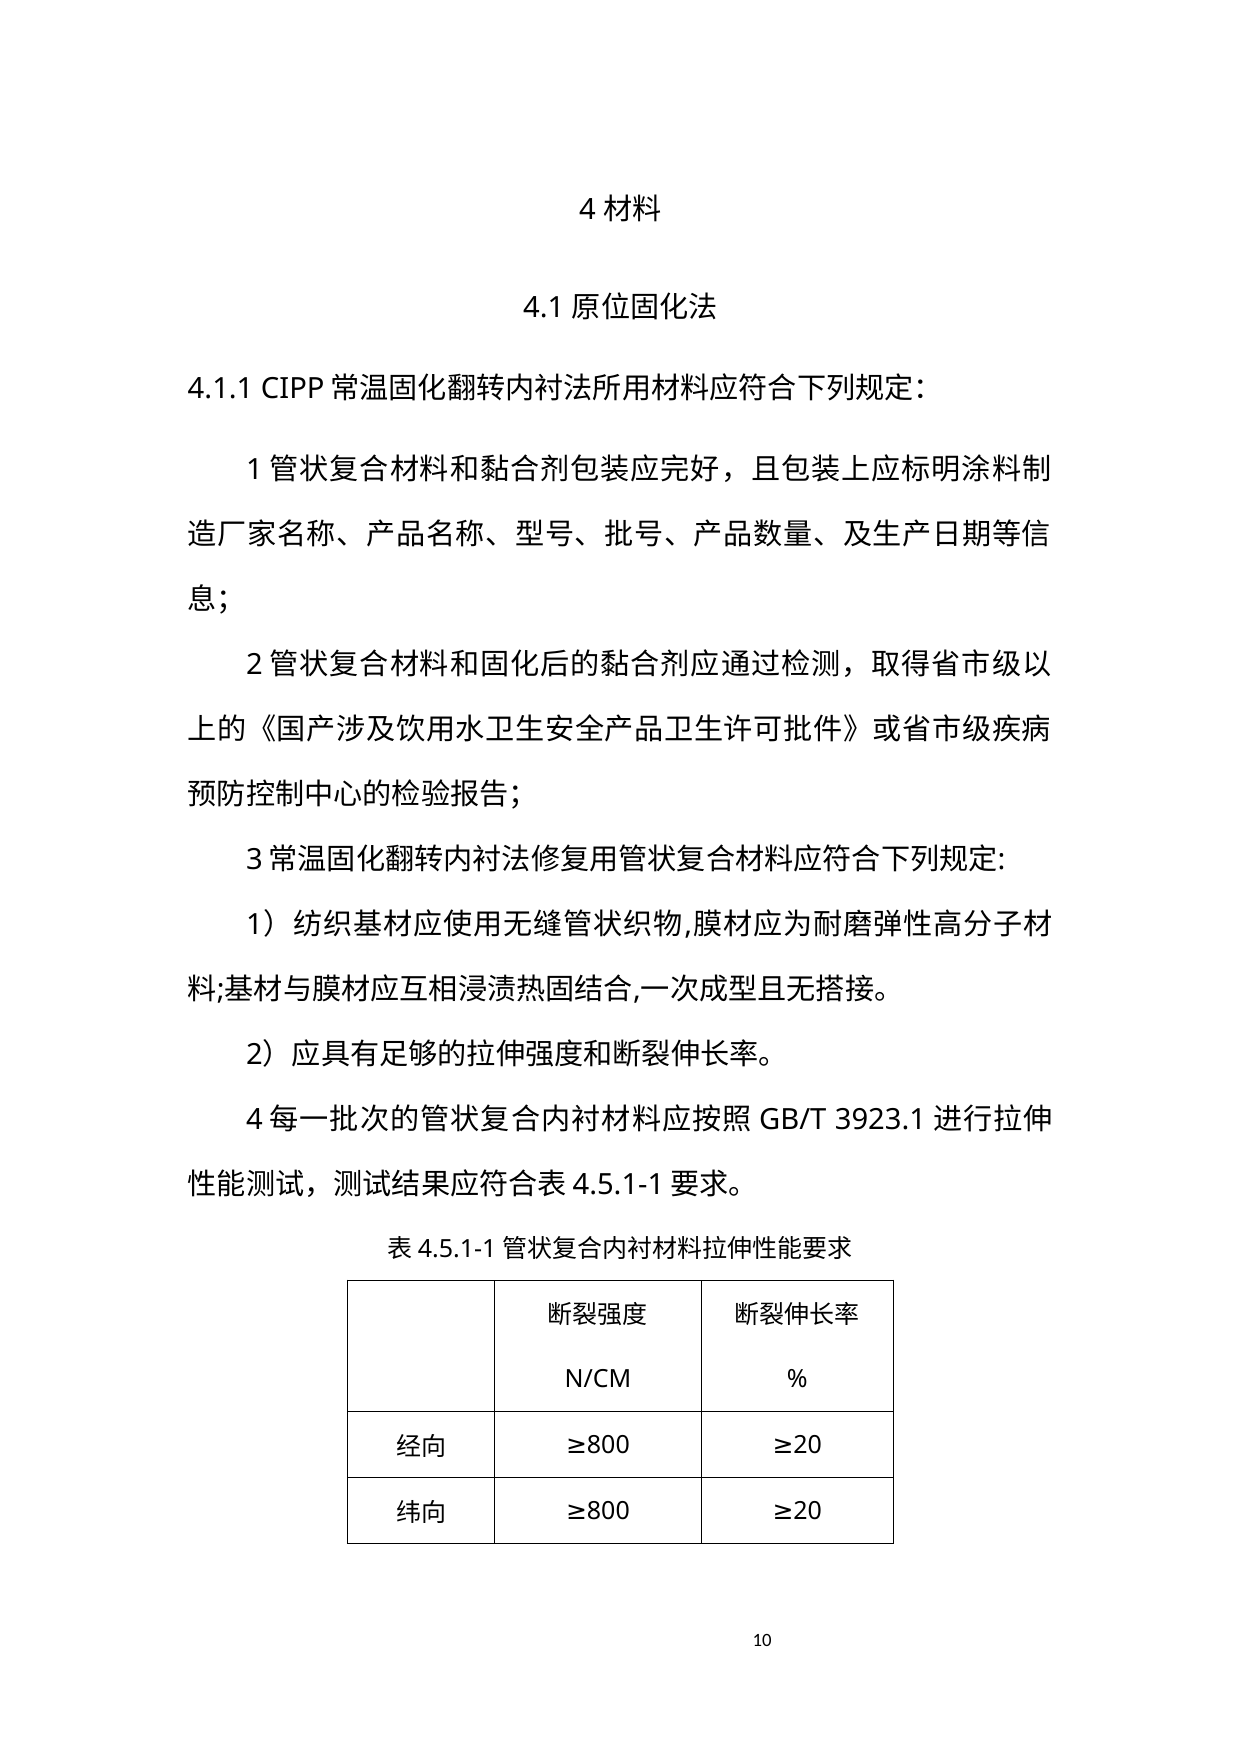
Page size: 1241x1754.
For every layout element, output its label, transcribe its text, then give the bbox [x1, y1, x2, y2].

text 表4.5.1-1 管状复合内衬材料拉伸性能要求 [187, 1214, 1053, 1279]
text 4每一批次的管状复合内衬材料应按照GB/T 3923.1进行拉伸性能测试，测试结果应符合表4.5.1-1要求。 [187, 1084, 1053, 1214]
table_cell ≥800 [495, 1478, 701, 1543]
table_cell 经向 [348, 1412, 494, 1477]
table_cell 纬向 [348, 1478, 494, 1543]
table_cell ≥800 [495, 1412, 701, 1477]
text 4.1.1 CIPP常温固化翻转内衬法所用材料应符合下列规定： [187, 353, 1053, 418]
table_header 断裂伸长率 % [702, 1281, 893, 1411]
text 1管状复合材料和黏合剂包装应完好，且包装上应标明涂料制造厂家名称、产品名称、型号、批号、产品数量、及生产日期等信息； [187, 434, 1053, 629]
text 3常温固化翻转内衬法修复用管状复合材料应符合下列规定: [187, 824, 1053, 889]
table_cell ≥20 [702, 1412, 893, 1477]
text 2管状复合材料和固化后的黏合剂应通过检测，取得省市级以上的《国产涉及饮用水卫生安全产品卫生许可批件》或省市级疾病预防控制中心的检验报告； [187, 629, 1053, 824]
text 4.1 原位固化法 [187, 272, 1053, 337]
table_cell ≥20 [702, 1478, 893, 1543]
subtitle 4 材料 [187, 174, 1053, 239]
text 2）应具有足够的拉伸强度和断裂伸长率。 [187, 1019, 1053, 1084]
text 1）纺织基材应使用无缝管状织物,膜材应为耐磨弹性高分子材料;基材与膜材应互相浸渍热固结合,一次成型且无搭接。 [187, 889, 1053, 1019]
table_header 断裂强度 N/CM [495, 1281, 701, 1411]
table_header [348, 1281, 494, 1411]
